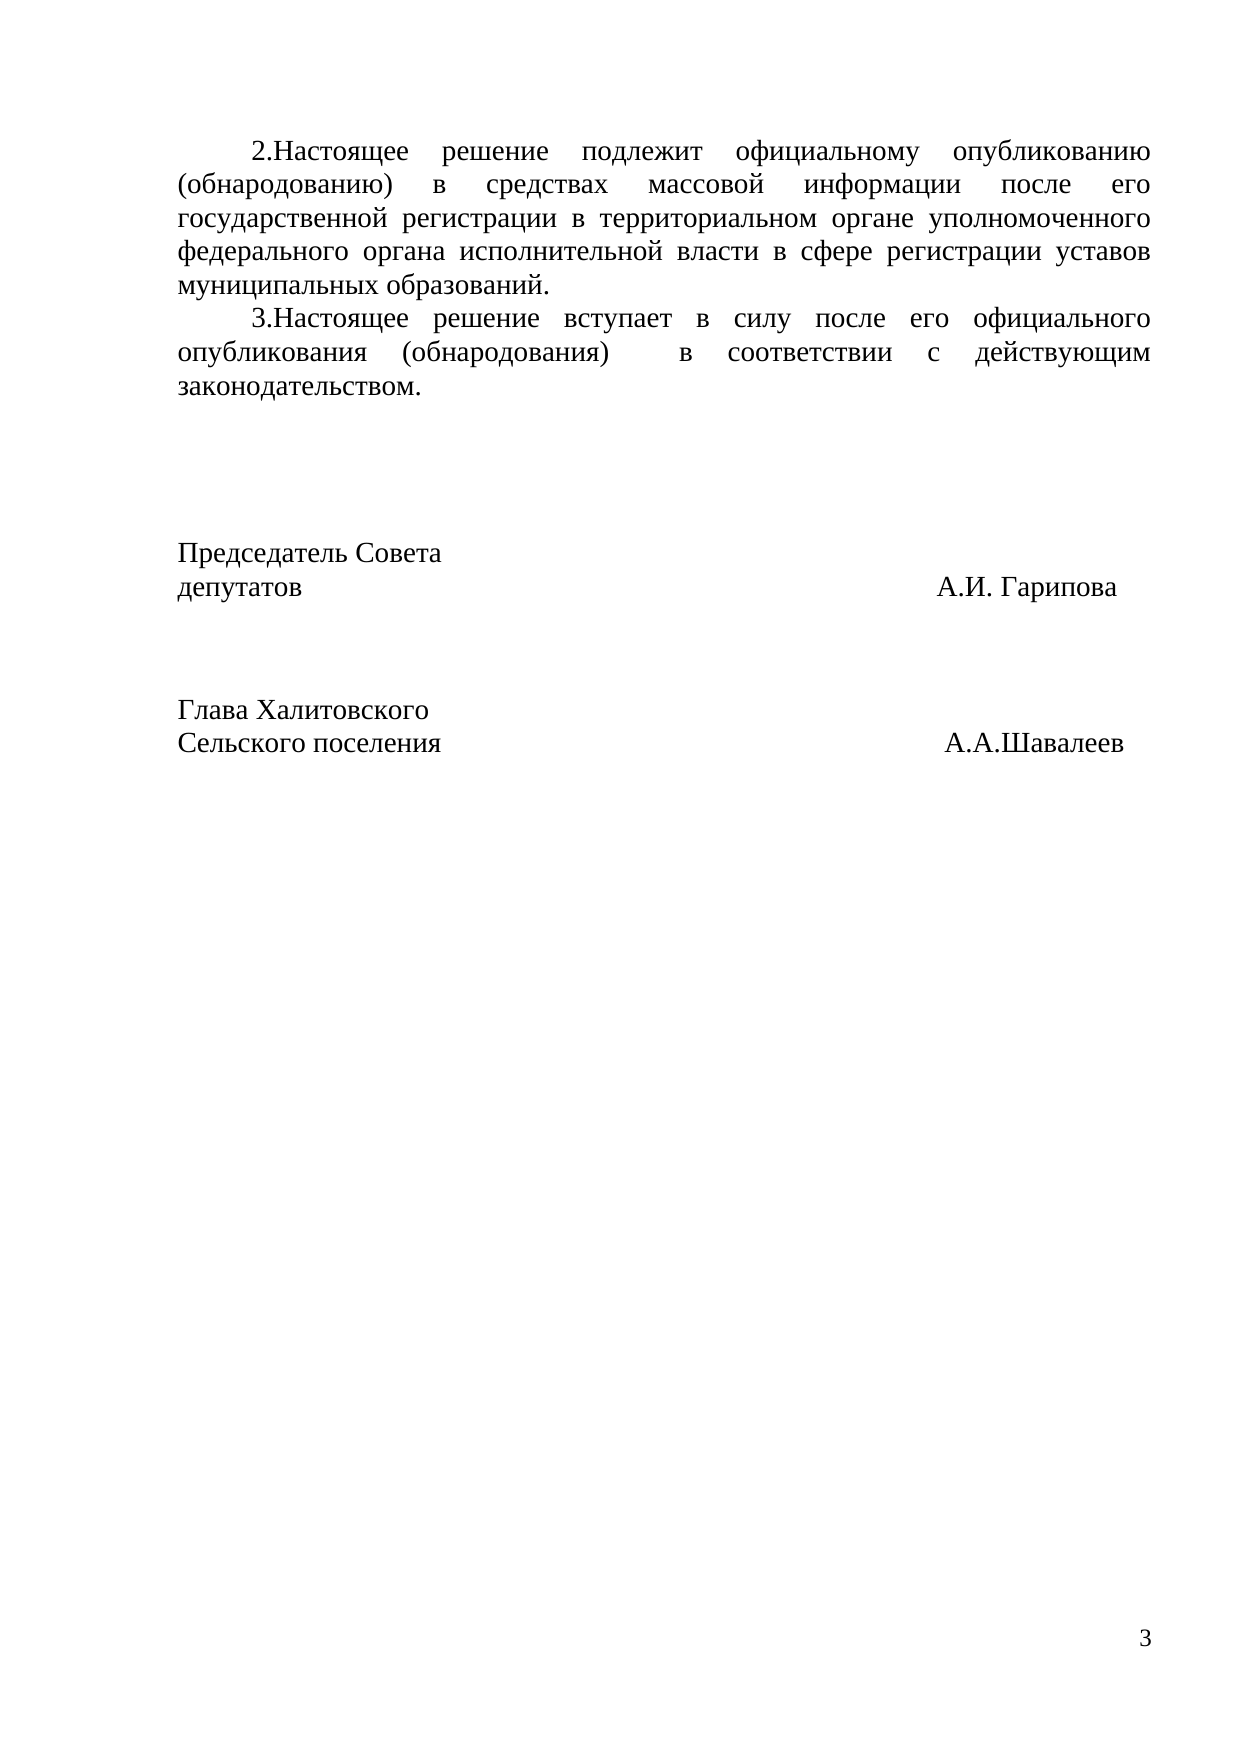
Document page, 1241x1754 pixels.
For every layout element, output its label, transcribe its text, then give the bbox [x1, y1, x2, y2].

text 2.Настоящее решение подлежит официальному опубликованию (обнародованию) в средствах массовой информации после его государственной регистрации в территориальном органе уполномоченного федерального органа исполнительной власти в сфере регистрации уставов муниципальных образований. [177, 133, 1152, 301]
text Председатель Совета [177, 535, 1152, 569]
text депутатов А.И. Гарипова [177, 569, 1152, 602]
text Сельского поселения А.А.Шавалеев [177, 726, 1152, 759]
text Глава Халитовского [177, 692, 1152, 726]
text 3.Настоящее решение вступает в силу после его официального опубликования (обнародования) в соответствии с действующим законодательством. [177, 301, 1152, 401]
